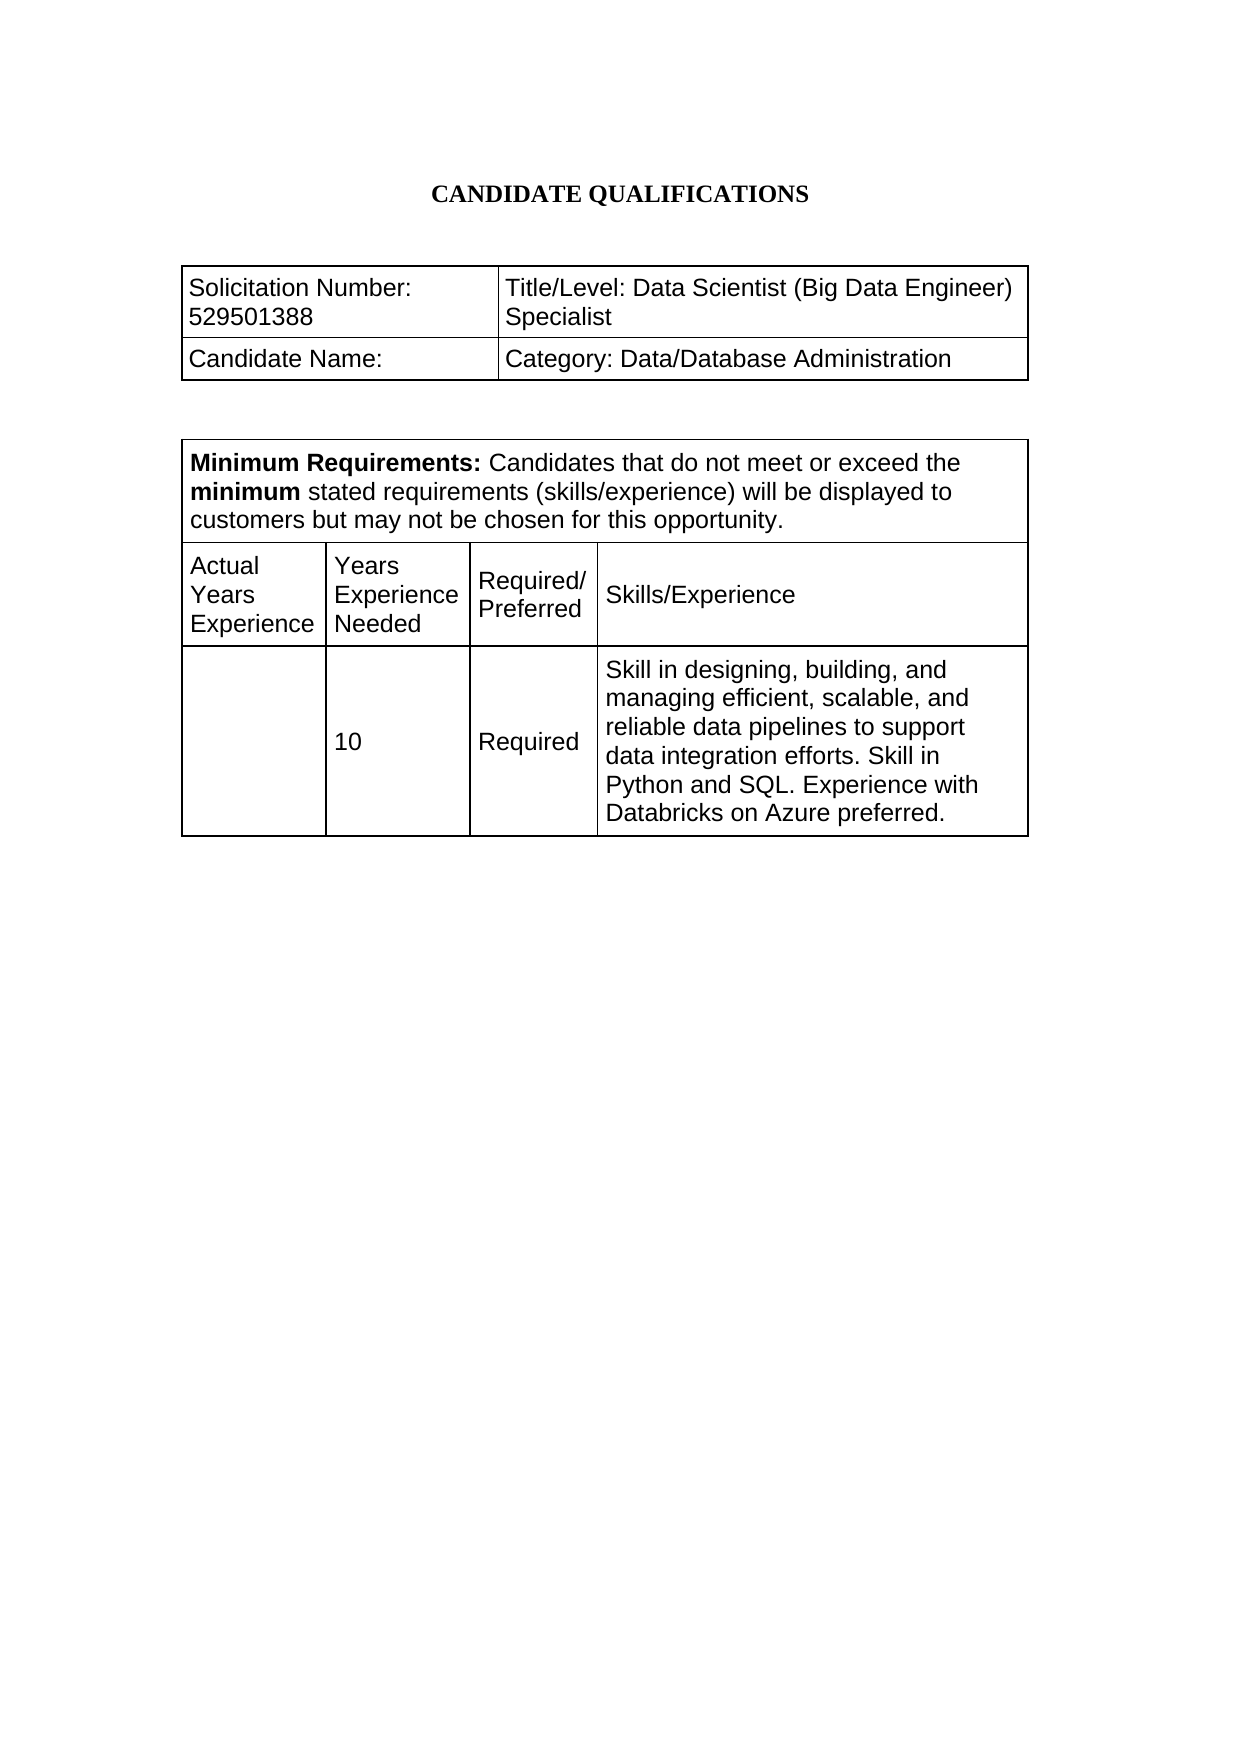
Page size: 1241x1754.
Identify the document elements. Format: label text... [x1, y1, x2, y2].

table_cell Required/ Preferred [471, 543, 597, 645]
table_cell [183, 647, 325, 835]
table_cell Years Experience Needed [327, 543, 469, 645]
table_cell Skills/Experience [598, 543, 1027, 645]
text CANDIDATE QUALIFICATIONS [150, 179, 1090, 207]
table_header Solicitation Number: 529501388 [183, 267, 498, 337]
table_cell Skill in designing, building, and managing efficient, scalable, and reliable data pipelines to support data integration efforts. Skill in Python and SQL. Experience with Databricks on Azure preferred. [598, 647, 1027, 835]
table_cell Candidate Name: [183, 338, 498, 379]
table_header Title/Level: Data Scientist (Big Data Engineer) Specialist [499, 267, 1027, 337]
table_cell Category: Data/Database Administration [499, 338, 1027, 379]
table_header Minimum Requirements: Candidates that do not meet or exceed the minimum stated requirements (skills/experience) will be displayed to customers but may not be chosen for this opportunity. [183, 440, 1027, 542]
table_cell Actual Years Experience [183, 543, 325, 645]
table_cell Required [471, 647, 597, 835]
table_cell 10 [327, 647, 469, 835]
